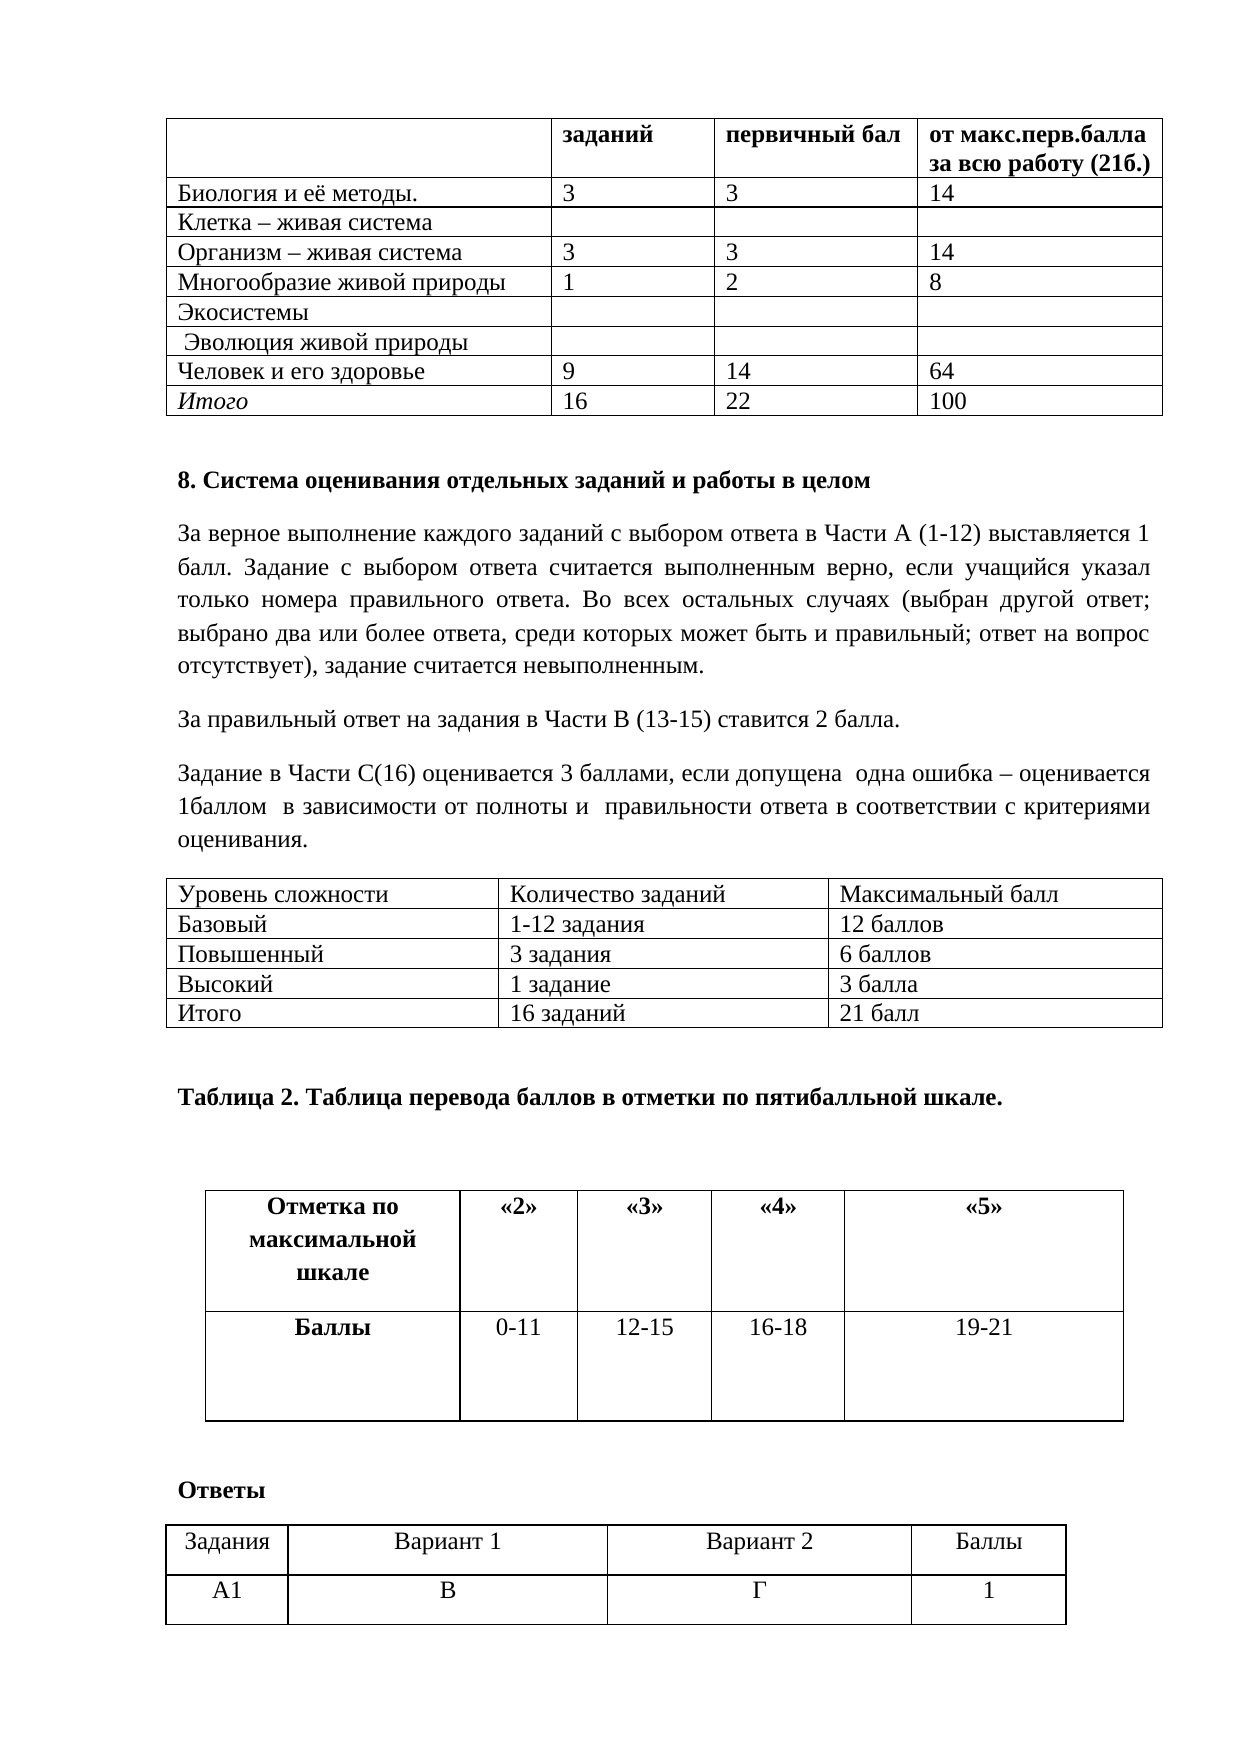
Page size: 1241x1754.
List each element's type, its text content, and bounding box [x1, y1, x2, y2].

table_cell 14 [918, 178, 1162, 206]
table_header Уровень сложности [167, 879, 498, 908]
table_cell [552, 208, 714, 236]
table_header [167, 119, 551, 177]
table_cell 1 [912, 1576, 1065, 1624]
table_cell Экосистемы [167, 297, 551, 326]
text За верное выполнение каждого заданий с выбором ответа в Части А (1-12) выставляется 1 балл. Задание с выбором ответа считается выполненным верно, если учащийся указал только номера правильного ответа. Во всех остальных случаях (выбран другой ответ; выбрано два или более ответа, среди которых может быть и правильный; ответ на вопрос отсутствует), задание считается невыполненным. [177, 518, 1152, 679]
table_header Количество заданий [499, 879, 828, 908]
table_cell Эволюция живой природы [167, 327, 551, 355]
table_cell В [289, 1576, 607, 1624]
table_cell Многообразие живой природы [167, 267, 551, 296]
table_cell Базовый [167, 909, 498, 938]
table_cell 8 [918, 267, 1162, 296]
table_cell [552, 297, 714, 326]
table_cell 16-18 [712, 1312, 844, 1420]
table_header «2» [461, 1191, 577, 1311]
table_cell 19-21 [845, 1312, 1123, 1420]
table_cell Итого [167, 386, 551, 415]
table_header Максимальный балл [829, 879, 1162, 908]
table_cell 9 [552, 356, 714, 385]
table_cell 12-15 [578, 1312, 711, 1420]
table_header «4» [712, 1191, 844, 1311]
table_cell 14 [715, 356, 917, 385]
text Задание в Части С(16) оценивается 3 баллами, если допущена одна ошибка – оценивается 1баллом в зависимости от полноты и правильности ответа в соответствии с критериями оценивания. [177, 758, 1152, 853]
table_cell 6 баллов [829, 939, 1162, 968]
text Таблица 2. Таблица перевода баллов в отметки по пятибалльной шкале. [177, 1082, 1152, 1111]
table_cell [918, 327, 1162, 355]
table_cell 3 задания [499, 939, 828, 968]
table_cell [918, 297, 1162, 326]
table_cell [715, 297, 917, 326]
table_header «5» [845, 1191, 1123, 1311]
table_cell Повышенный [167, 939, 498, 968]
table_cell 0-11 [461, 1312, 577, 1420]
table_cell Организм – живая система [167, 237, 551, 266]
text 8. Система оценивания отдельных заданий и работы в целом [177, 465, 1152, 493]
table_cell Человек и его здоровье [167, 356, 551, 385]
table_cell Итого [167, 999, 498, 1027]
table_header Вариант 2 [608, 1526, 911, 1574]
table_cell 16 [552, 386, 714, 415]
table_cell 21 балл [829, 999, 1162, 1027]
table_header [918, 119, 1162, 177]
table_cell 1-12 задания [499, 909, 828, 938]
table_cell 64 [918, 356, 1162, 385]
table_cell 3 [715, 178, 917, 206]
table_cell Высокий [167, 969, 498, 997]
table_cell 3 балла [829, 969, 1162, 997]
table_header Число заданий [552, 119, 714, 177]
table_cell Клетка – живая система [167, 208, 551, 236]
text За правильный ответ на задания в Части В (13-15) ставится 2 балла. [177, 704, 1152, 733]
table_header Вариант 1 [289, 1526, 607, 1574]
table_cell А1 [167, 1576, 287, 1624]
table_cell [918, 208, 1162, 236]
table_header Отметка по максимальной шкале [206, 1191, 459, 1311]
table_cell 16 заданий [499, 999, 828, 1027]
table_cell 22 [715, 386, 917, 415]
table_cell [715, 208, 917, 236]
table_cell [715, 327, 917, 355]
table_cell 1 [552, 267, 714, 296]
table_cell 1 задание [499, 969, 828, 997]
table_header Задания [167, 1526, 287, 1574]
text Ответы [177, 1476, 1152, 1504]
table_cell Г [608, 1576, 911, 1624]
table_cell 14 [918, 237, 1162, 266]
table_cell 100 [918, 386, 1162, 415]
table_cell [552, 327, 714, 355]
table_cell 3 [552, 237, 714, 266]
table_cell Биология и её методы. [167, 178, 551, 206]
table_header Баллы [912, 1526, 1065, 1574]
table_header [715, 119, 917, 177]
table_cell 2 [715, 267, 917, 296]
table_cell 3 [552, 178, 714, 206]
table_header «3» [578, 1191, 711, 1311]
table_cell 12 баллов [829, 909, 1162, 938]
table_cell 3 [715, 237, 917, 266]
table_cell Баллы [206, 1312, 459, 1420]
